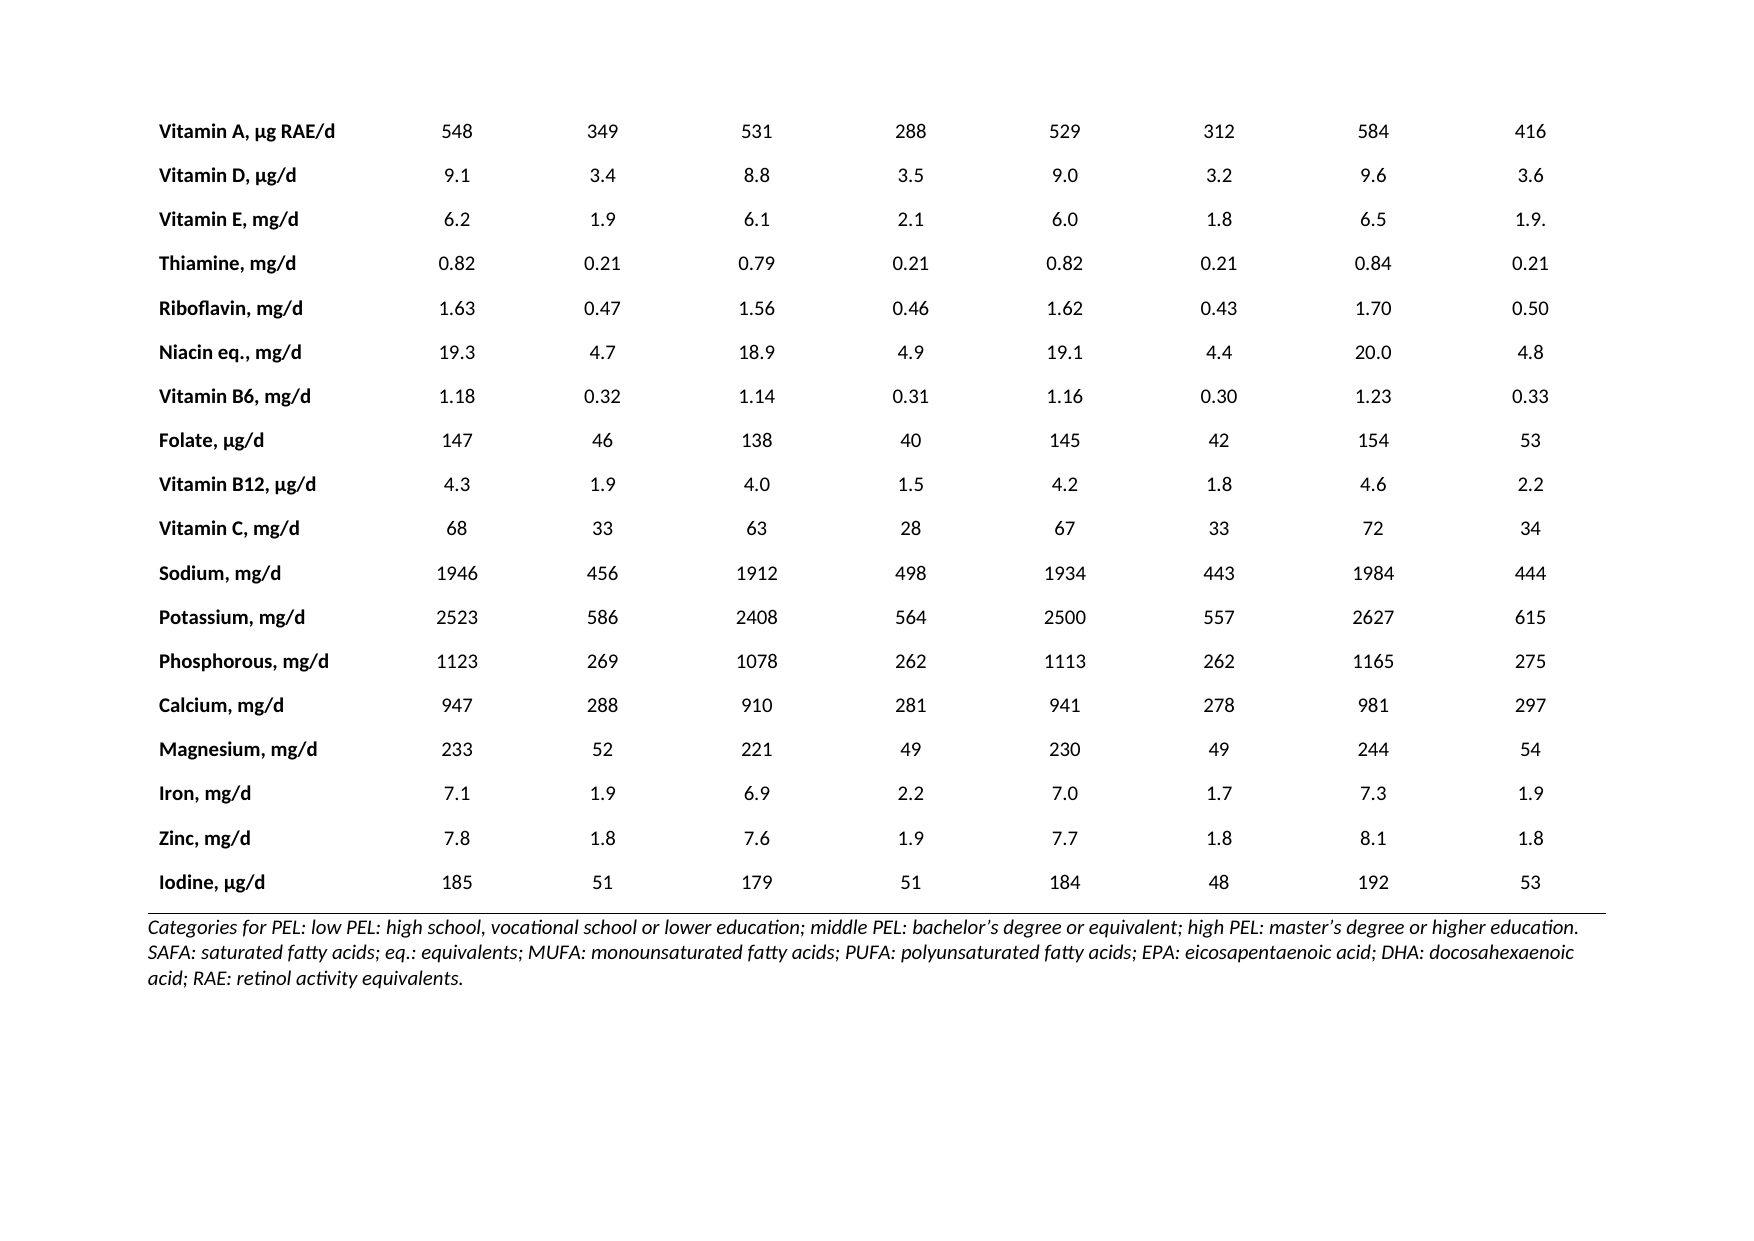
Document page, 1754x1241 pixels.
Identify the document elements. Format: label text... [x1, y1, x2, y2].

table_cell 0.47 [530, 295, 675, 339]
table_cell 49 [1146, 736, 1292, 781]
table_cell 1.9 [530, 206, 675, 251]
table_cell 278 [1146, 692, 1292, 736]
table_cell 3.6 [1455, 162, 1606, 206]
table_cell 46 [530, 427, 675, 471]
table_cell 0.79 [675, 251, 838, 295]
table_cell Niacin eq., mg/d [148, 339, 384, 383]
table_cell 52 [530, 736, 675, 781]
table_cell 40 [838, 427, 983, 471]
table_cell 0.33 [1455, 383, 1606, 427]
table_cell 9.0 [983, 162, 1146, 206]
table_cell Vitamin C, mg/d [148, 516, 384, 560]
table_cell 1.56 [675, 295, 838, 339]
table_cell 6.1 [675, 206, 838, 251]
table_cell 7.7 [983, 825, 1146, 869]
table_cell 498 [838, 560, 983, 604]
table_cell 185 [384, 869, 530, 913]
table_cell 230 [983, 736, 1146, 781]
table_cell 586 [530, 604, 675, 648]
table_cell 19.3 [384, 339, 530, 383]
table_cell 349 [530, 118, 675, 162]
table_cell 297 [1455, 692, 1606, 736]
table_cell 7.6 [675, 825, 838, 869]
table_cell 6.2 [384, 206, 530, 251]
table_cell 138 [675, 427, 838, 471]
table_cell Magnesium, mg/d [148, 736, 384, 781]
table_cell 4.2 [983, 471, 1146, 516]
table_cell 1.9 [1455, 781, 1606, 825]
table_cell 557 [1146, 604, 1292, 648]
table_cell 1.23 [1292, 383, 1454, 427]
table_cell 19.1 [983, 339, 1146, 383]
table_cell 275 [1455, 648, 1606, 692]
table_cell 18.9 [675, 339, 838, 383]
table_cell 54 [1455, 736, 1606, 781]
table_cell 1934 [983, 560, 1146, 604]
table_cell 4.0 [675, 471, 838, 516]
table_cell 0.82 [384, 251, 530, 295]
table_cell 2500 [983, 604, 1146, 648]
table_cell 281 [838, 692, 983, 736]
table_cell 147 [384, 427, 530, 471]
table_cell 0.82 [983, 251, 1146, 295]
table_cell 0.84 [1292, 251, 1454, 295]
table_cell 1946 [384, 560, 530, 604]
table_cell 312 [1146, 118, 1292, 162]
table_cell 4.7 [530, 339, 675, 383]
table_cell 1.18 [384, 383, 530, 427]
table_cell 53 [1455, 427, 1606, 471]
table_cell Vitamin B6, mg/d [148, 383, 384, 427]
table_cell 7.1 [384, 781, 530, 825]
table_cell Vitamin A, µg RAE/d [148, 118, 384, 162]
table_cell 1.8 [1146, 471, 1292, 516]
table_cell Vitamin B12, µg/d [148, 471, 384, 516]
table_cell 8.1 [1292, 825, 1454, 869]
table_cell 1.5 [838, 471, 983, 516]
table_cell 0.46 [838, 295, 983, 339]
table_cell 1.9 [838, 825, 983, 869]
table_cell 0.32 [530, 383, 675, 427]
table_cell 443 [1146, 560, 1292, 604]
table_cell 33 [530, 516, 675, 560]
table_cell Vitamin D, µg/d [148, 162, 384, 206]
table_cell 192 [1292, 869, 1454, 913]
table_cell 34 [1455, 516, 1606, 560]
table_cell Calcium, mg/d [148, 692, 384, 736]
table_cell Sodium, mg/d [148, 560, 384, 604]
table_cell 9.6 [1292, 162, 1454, 206]
table_cell 1912 [675, 560, 838, 604]
table_cell 49 [838, 736, 983, 781]
table_cell 154 [1292, 427, 1454, 471]
table_cell 1113 [983, 648, 1146, 692]
table_cell 288 [530, 692, 675, 736]
table_cell 288 [838, 118, 983, 162]
table_cell 6.9 [675, 781, 838, 825]
table_cell 4.9 [838, 339, 983, 383]
table_cell Phosphorous, mg/d [148, 648, 384, 692]
table_cell 0.30 [1146, 383, 1292, 427]
table_cell 1.62 [983, 295, 1146, 339]
table_cell Folate, µg/d [148, 427, 384, 471]
table_cell 1.7 [1146, 781, 1292, 825]
table_cell 0.21 [838, 251, 983, 295]
table_cell 51 [838, 869, 983, 913]
table_cell 145 [983, 427, 1146, 471]
table_cell Vitamin E, mg/d [148, 206, 384, 251]
table_cell 1.8 [1146, 206, 1292, 251]
table_cell 3.4 [530, 162, 675, 206]
table_cell 2.2 [1455, 471, 1606, 516]
table_cell Thiamine, mg/d [148, 251, 384, 295]
table_cell 262 [838, 648, 983, 692]
table_cell 416 [1455, 118, 1606, 162]
table_cell 941 [983, 692, 1146, 736]
table_cell 8.8 [675, 162, 838, 206]
table_cell 42 [1146, 427, 1292, 471]
table_cell 63 [675, 516, 838, 560]
table_cell 910 [675, 692, 838, 736]
table_cell 1078 [675, 648, 838, 692]
table_cell 4.8 [1455, 339, 1606, 383]
table_cell 0.21 [530, 251, 675, 295]
table_cell 615 [1455, 604, 1606, 648]
table_cell 4.4 [1146, 339, 1292, 383]
table_cell 531 [675, 118, 838, 162]
table_cell 51 [530, 869, 675, 913]
table_cell 2627 [1292, 604, 1454, 648]
table_cell 444 [1455, 560, 1606, 604]
table_cell 981 [1292, 692, 1454, 736]
table_cell 7.3 [1292, 781, 1454, 825]
table_cell 2523 [384, 604, 530, 648]
table_cell 7.0 [983, 781, 1146, 825]
table_cell Riboflavin, mg/d [148, 295, 384, 339]
table_cell 1165 [1292, 648, 1454, 692]
table_cell 233 [384, 736, 530, 781]
table_cell Iron, mg/d [148, 781, 384, 825]
table_cell 68 [384, 516, 530, 560]
table_cell 1.9 [530, 471, 675, 516]
table_cell Zinc, mg/d [148, 825, 384, 869]
table_cell 529 [983, 118, 1146, 162]
table_cell 28 [838, 516, 983, 560]
table_cell 3.5 [838, 162, 983, 206]
table_cell Potassium, mg/d [148, 604, 384, 648]
table_cell 2.2 [838, 781, 983, 825]
table_cell 20.0 [1292, 339, 1454, 383]
table_cell 6.5 [1292, 206, 1454, 251]
table_cell 262 [1146, 648, 1292, 692]
table_cell 2408 [675, 604, 838, 648]
table_cell 1.14 [675, 383, 838, 427]
table_cell 48 [1146, 869, 1292, 913]
table_cell 4.6 [1292, 471, 1454, 516]
table_cell Iodine, µg/d [148, 869, 384, 913]
table_cell 1984 [1292, 560, 1454, 604]
table_cell 179 [675, 869, 838, 913]
table_cell 4.3 [384, 471, 530, 516]
table_cell 6.0 [983, 206, 1146, 251]
table_cell 456 [530, 560, 675, 604]
table_cell 947 [384, 692, 530, 736]
table_cell 67 [983, 516, 1146, 560]
table_cell 0.50 [1455, 295, 1606, 339]
table_cell 0.21 [1146, 251, 1292, 295]
table_cell 1.9. [1455, 206, 1606, 251]
table_cell 184 [983, 869, 1146, 913]
table_cell 1.8 [1455, 825, 1606, 869]
table_cell 9.1 [384, 162, 530, 206]
table_cell 564 [838, 604, 983, 648]
text Categories for PEL: low PEL: high school, vocational school or lower education; middle PEL: bachelor’s degree or equivalent; high PEL: master’s degree or higher education. SAFA: saturated fatty acids; eq.: equivalents; MUFA: monounsaturated fatty acids; PUFA: polyunsaturated fatty acids; EPA: eicosapentaenoic acid; DHA: docosahexaenoic acid; RAE: retinol activity equivalents. [148, 914, 1606, 990]
table_cell 72 [1292, 516, 1454, 560]
table_cell 7.8 [384, 825, 530, 869]
table_cell 33 [1146, 516, 1292, 560]
table_cell 1.9 [530, 781, 675, 825]
table_cell 269 [530, 648, 675, 692]
table_cell 1.70 [1292, 295, 1454, 339]
table_cell 3.2 [1146, 162, 1292, 206]
table_cell 0.31 [838, 383, 983, 427]
table_cell 0.21 [1455, 251, 1606, 295]
table_cell 1.16 [983, 383, 1146, 427]
table_cell 548 [384, 118, 530, 162]
table_cell 244 [1292, 736, 1454, 781]
table_cell 584 [1292, 118, 1454, 162]
table_cell 1.8 [1146, 825, 1292, 869]
table_cell 1.8 [530, 825, 675, 869]
table_cell 221 [675, 736, 838, 781]
table_cell 1.63 [384, 295, 530, 339]
table_cell 0.43 [1146, 295, 1292, 339]
table_cell 53 [1455, 869, 1606, 913]
table_cell 2.1 [838, 206, 983, 251]
table_cell 1123 [384, 648, 530, 692]
